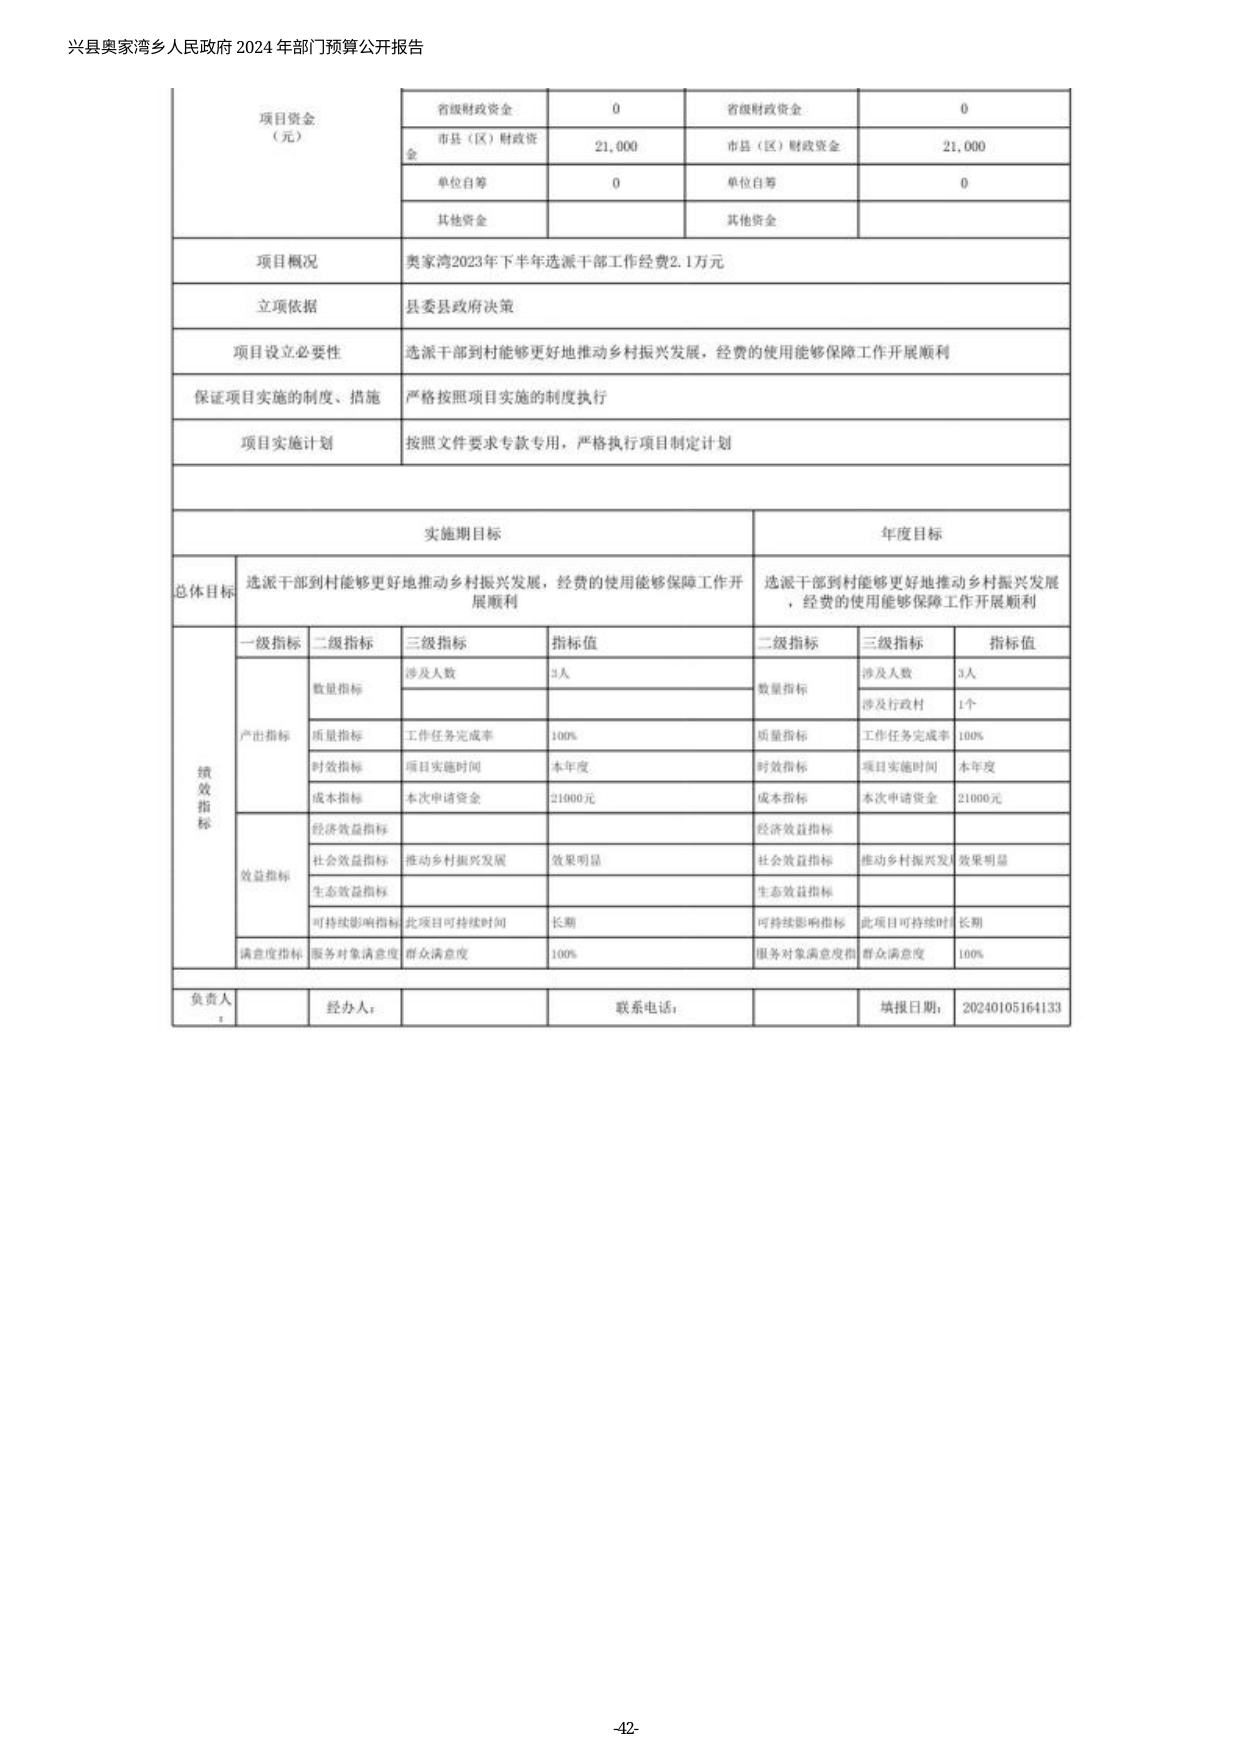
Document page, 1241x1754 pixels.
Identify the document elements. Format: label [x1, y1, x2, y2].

picture [121, 88, 1123, 1340]
